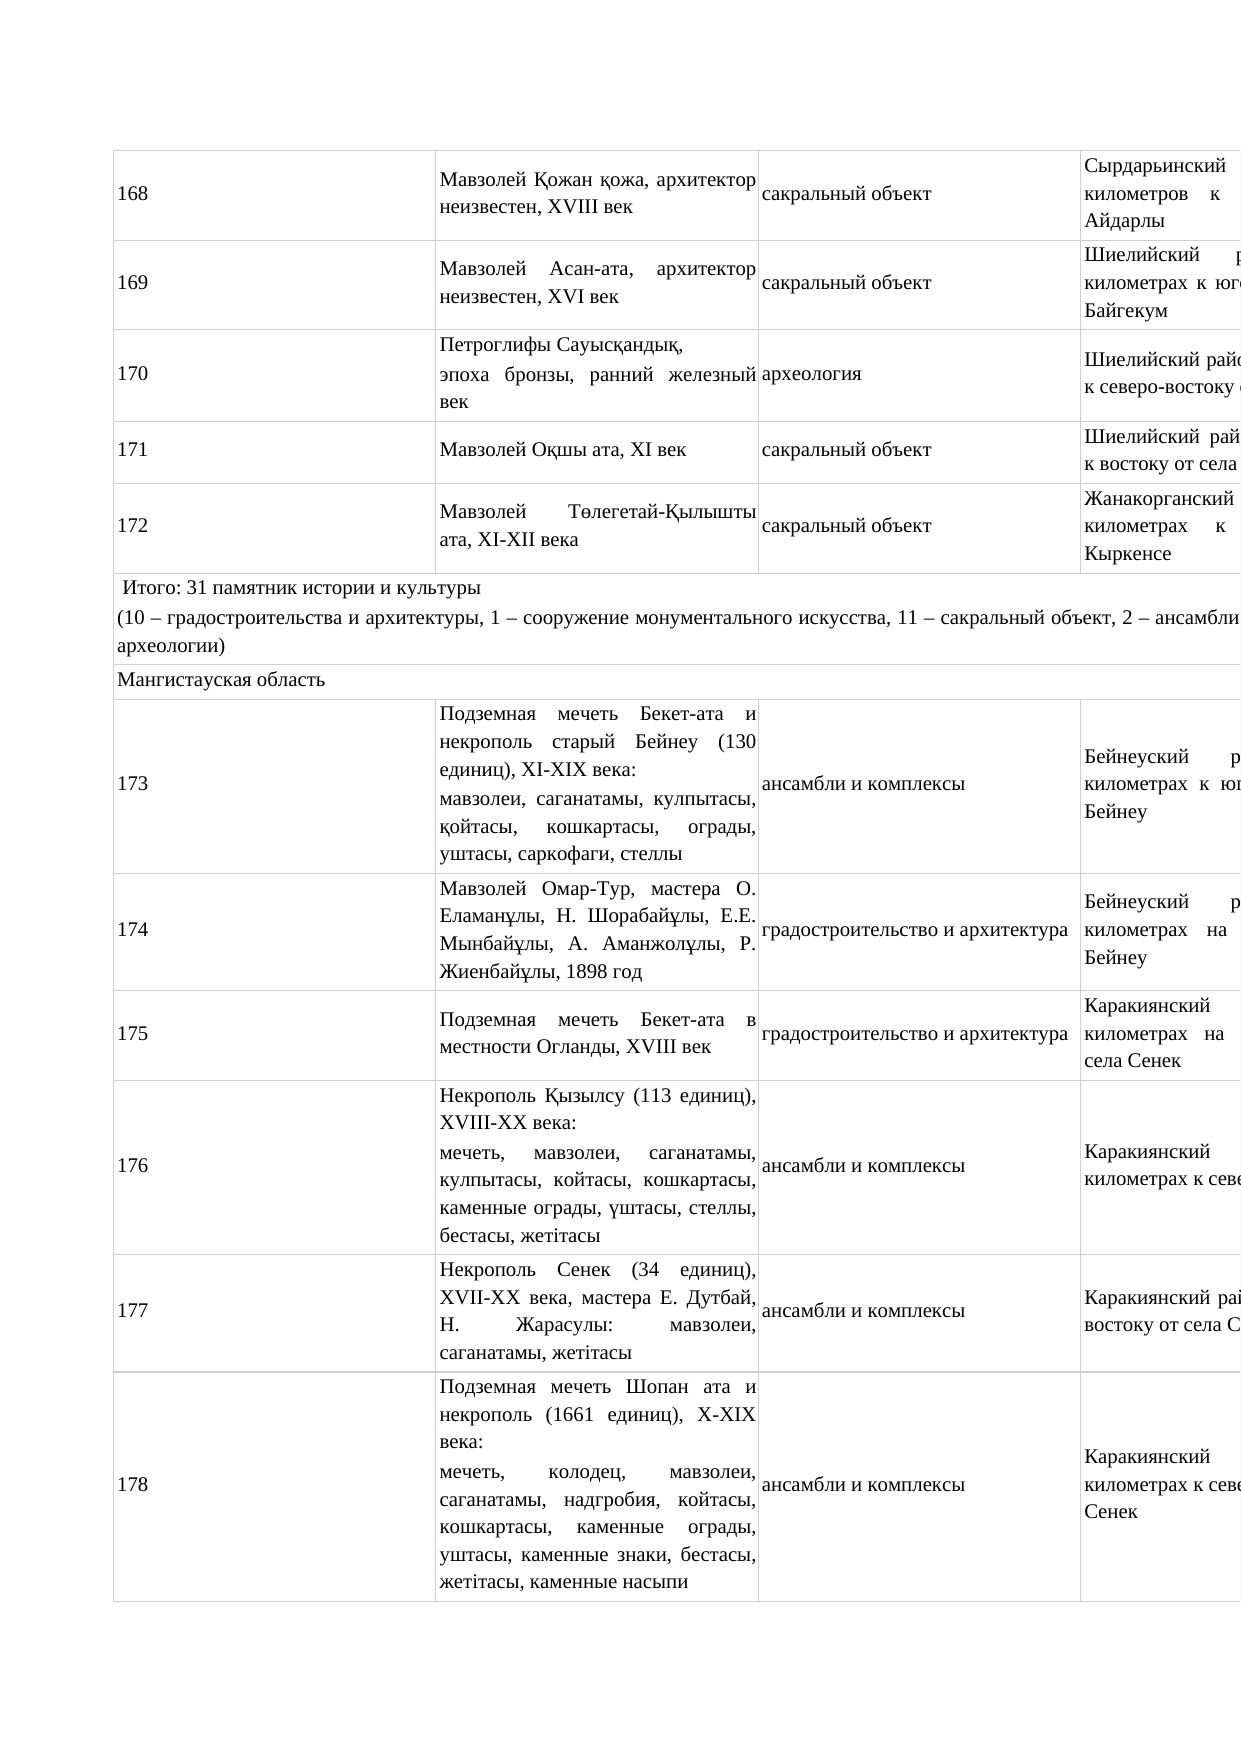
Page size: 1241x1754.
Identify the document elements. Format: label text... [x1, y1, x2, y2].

table_cell Подземная мечеть Бекет-ата и некрополь старый Бейнеу (130 единиц), ХI-ХIХ века: мавзолеи, саганатамы, кулпытасы, қойтасы, кошкартасы, ограды, уштасы, саркофаги, стеллы [436, 700, 758, 873]
table_cell градостроительство и архитектура [759, 874, 1080, 990]
table_cell Подземная мечеть Шопан ата и некрополь (1661 единиц), Х-ХIХ века: мечеть, колодец, мавзолеи, саганатамы, надгробия, койтасы, кошкартасы, каменные ограды, уштасы, каменные знаки, бестасы, жетітасы, каменные насыпи [436, 1373, 758, 1601]
table_cell Шиелийский район, 50 километров к северо-востоку от села Енбекши [1081, 330, 1240, 421]
table_cell Шиелийский район, в 6,5 километрах к юго-востоку от села Байгекум [1081, 241, 1240, 329]
table_cell Подземная мечеть Бекет-ата в местности Огланды, ХVIII век [436, 991, 758, 1080]
table_cell 176 [114, 1081, 435, 1254]
table_cell Итого: 31 памятник истории и культуры (10 – градостроительства и архитектуры, 1 – сооружение монументального искусства, 11 – сакральный объект, 2 – ансамбли и комплексы, 7 – археологии) [114, 574, 1240, 664]
table_cell 172 [114, 484, 435, 572]
table_cell Мавзолей Омар-Тур, мастера О. Еламанұлы, Н. Шорабайұлы, Е.Е. Мынбайұлы, А. Аманжолұлы, Р. Жиенбайұлы, 1898 год [436, 874, 758, 990]
table_cell сакральный объект [759, 422, 1080, 483]
table_cell ансамбли и комплексы [759, 1081, 1080, 1254]
table_cell Каракиянский район, в 20 километрах к северо-западу от села Сенек [1081, 1373, 1240, 1601]
table_cell Каракиянский район, в 95 километрах на северо-восток от села Сенек [1081, 991, 1240, 1080]
table_cell ансамбли и комплексы [759, 1255, 1080, 1371]
table_cell сакральный объект [759, 484, 1080, 572]
table_cell 168 [114, 151, 435, 239]
table_cell Мангистауская область [114, 665, 1240, 698]
table_cell Некрополь Қызылсу (113 единиц), ХVIII-ХХ века: мечеть, мавзолеи, саганатамы, кулпытасы, койтасы, кошкартасы, каменные ограды, үштасы, стеллы, бестасы, жетітасы [436, 1081, 758, 1254]
table_cell Мавзолей Асан-ата, архитектор неизвестен, ХVІ век [436, 241, 758, 329]
table_cell Каракиянский район, 1 километр к востоку от села Сенек [1081, 1255, 1240, 1371]
table_cell Каракиянский район, в 21 километрах к северу от села Сенек [1081, 1081, 1240, 1254]
table_cell 174 [114, 874, 435, 990]
table_cell сакральный объект [759, 241, 1080, 329]
table_cell 177 [114, 1255, 435, 1371]
table_cell Жанакорганский район, в 7 километрах к югу от села Кыркенсе [1081, 484, 1240, 572]
table_cell 173 [114, 700, 435, 873]
table_cell Петроглифы Сауысқандық, эпоха бронзы, ранний железный век [436, 330, 758, 421]
table_cell Сырдарьинский район, 15 километров к северу от села Айдарлы [1081, 151, 1240, 239]
table_cell Мавзолей Қожан қожа, архитектор неизвестен, ХVІІІ век [436, 151, 758, 239]
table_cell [759, 1373, 1080, 1601]
table_cell 169 [114, 241, 435, 329]
table_cell Бейнеуский район, в 20 километрах на восток от села Бейнеу [1081, 874, 1240, 990]
table_cell 175 [114, 991, 435, 1080]
table_cell Мавзолей Төлегетай-Қылышты ата, ХІ-ХІІ века [436, 484, 758, 572]
table_cell 170 [114, 330, 435, 421]
table_cell археология [759, 330, 1080, 421]
table_cell Бейнеуский район, в 17 километрах к юго-западу от села Бейнеу [1081, 700, 1240, 873]
table_cell Мавзолей Оқшы ата, ХІ век [436, 422, 758, 483]
table_cell градостроительство и архитектура [759, 991, 1080, 1080]
table_cell ансамбли и комплексы [759, 700, 1080, 873]
table_cell Шиелийский район, 5 километров к востоку от села Байгекум [1081, 422, 1240, 483]
table_cell Некрополь Сенек (34 единиц), ХVII-ХХ века, мастера Е. Дутбай, Н. Жарасулы: мавзолеи, саганатамы, жетітасы [436, 1255, 758, 1371]
table_cell 178 [114, 1373, 435, 1601]
table_cell 171 [114, 422, 435, 483]
table_cell сакральный объект [759, 151, 1080, 239]
